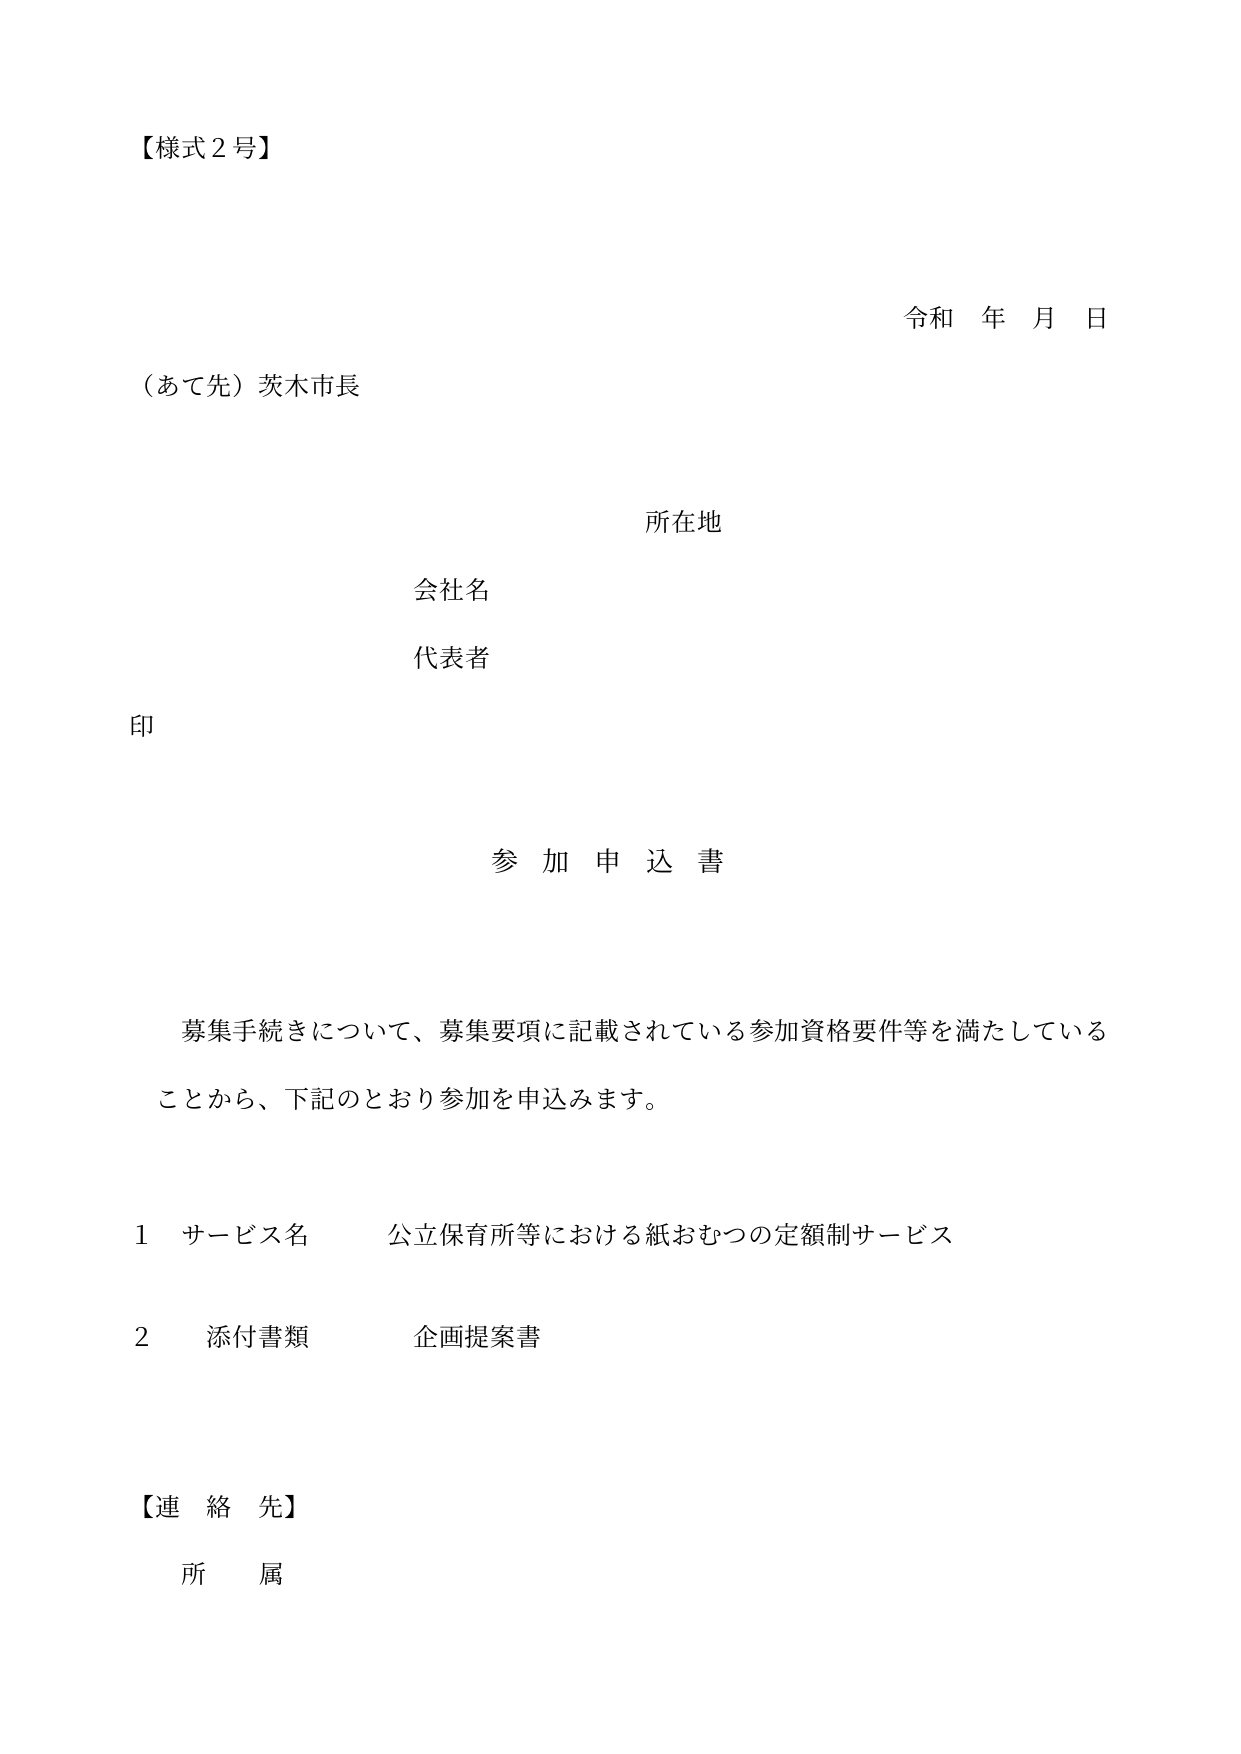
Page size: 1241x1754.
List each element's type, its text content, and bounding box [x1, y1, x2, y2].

text 所在地 [129, 486, 1111, 554]
text 【様式２号】 [129, 113, 1111, 181]
text 令和 年 月 日 [129, 283, 1111, 351]
text 参加申込書 [129, 826, 1111, 894]
text 所属 [129, 1539, 1111, 1607]
text 代表者 印 [129, 622, 1111, 758]
text （あて先）茨木市長 [129, 351, 1111, 418]
text 会社名 [129, 554, 1111, 622]
text １ サービス名 公立保育所等における紙おむつの定額制サービス [129, 1199, 1111, 1267]
text 【連 絡 先】 [129, 1471, 1111, 1539]
text ２ 添付書類 企画提案書 [129, 1301, 1111, 1369]
text 募集手続きについて、募集要項に記載されている参加資格要件等を満たしていることから、下記のとおり参加を申込みます。 [129, 996, 1111, 1132]
